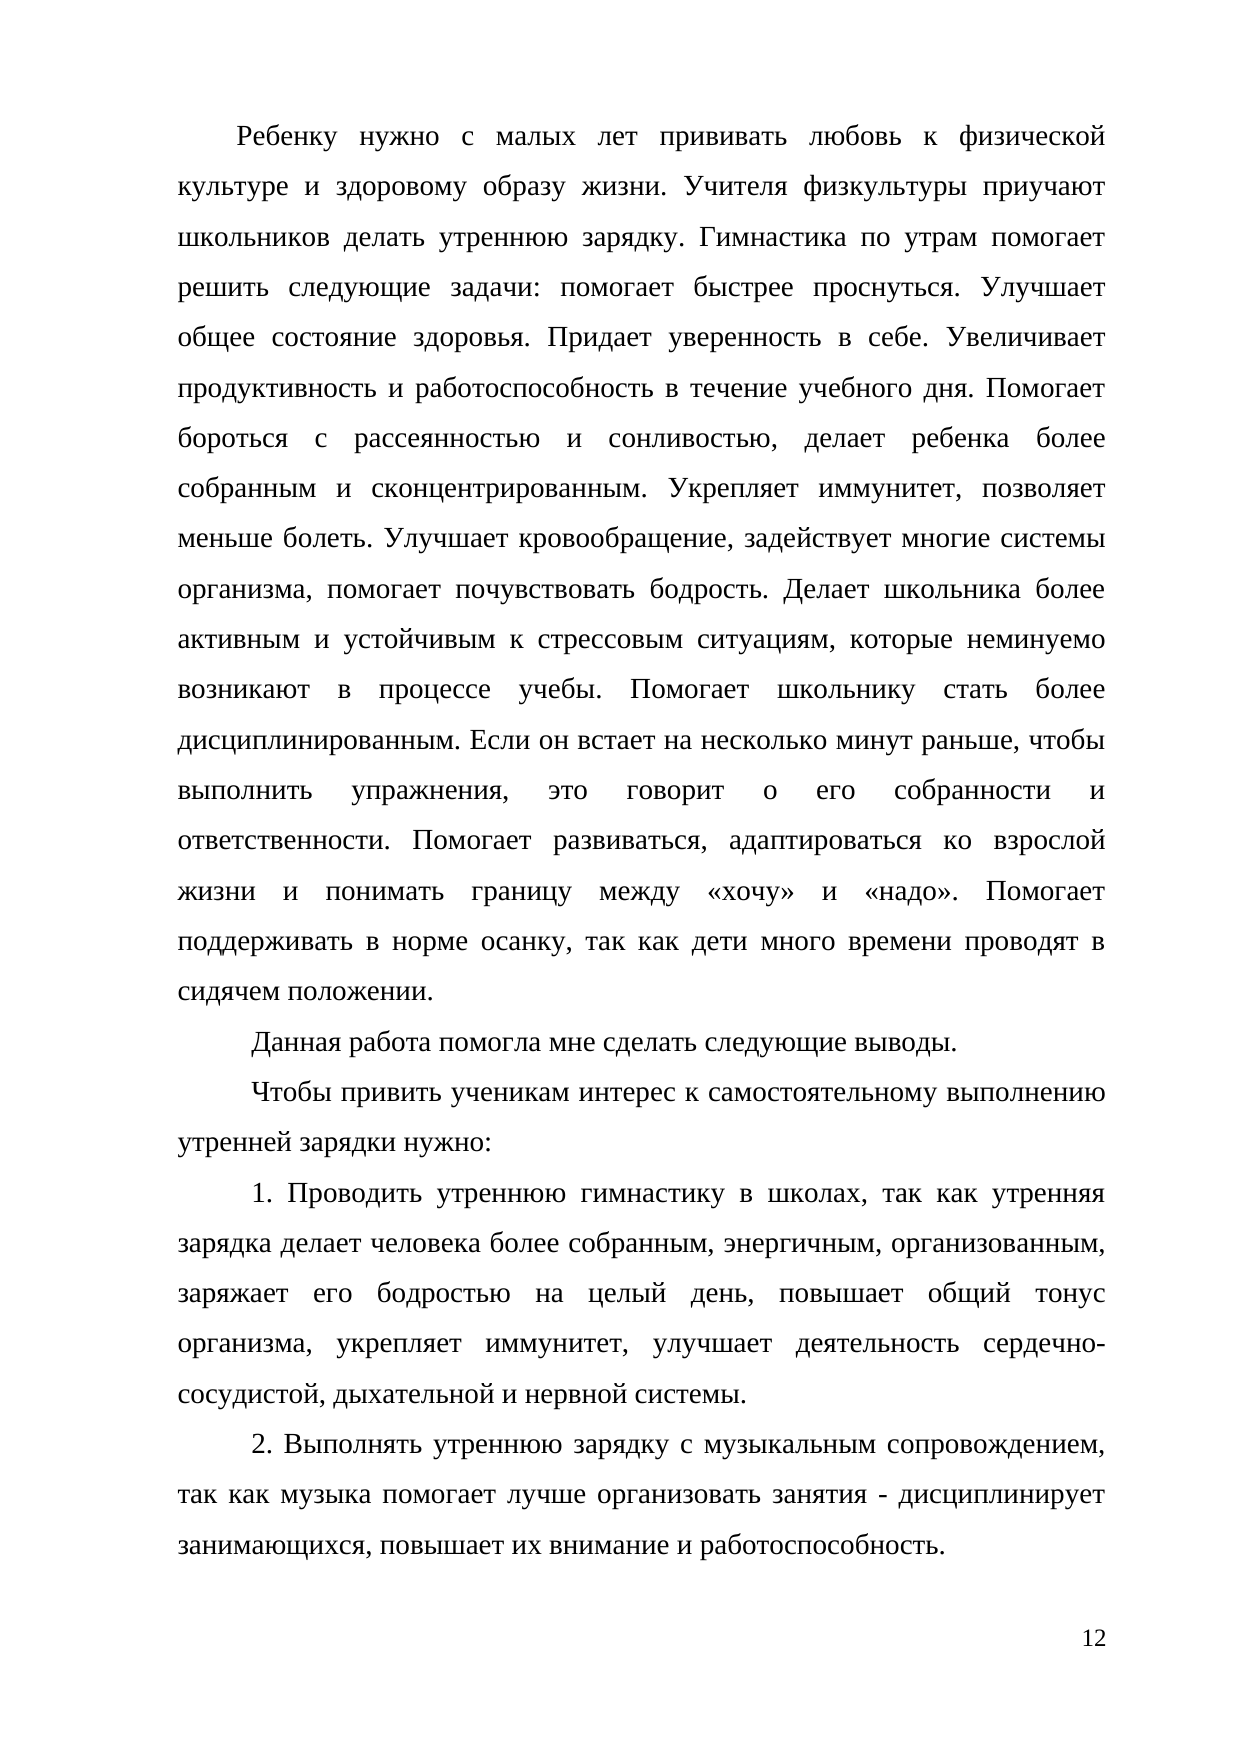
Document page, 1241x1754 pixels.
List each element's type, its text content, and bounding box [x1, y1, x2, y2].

text 2. Выполнять утреннюю зарядку с музыкальным сопровождением, так как музыка помогает лучше организовать занятия - дисциплинирует занимающихся, повышает их внимание и работоспособность. [177, 1426, 1106, 1560]
text Чтобы привить ученикам интерес к самостоятельному выполнению утренней зарядки нужно: [177, 1074, 1106, 1158]
text Ребенку нужно с малых лет прививать любовь к физической культуре и здоровому образу жизни. Учителя физкультуры приучают школьников делать утреннюю зарядку. Гимнастика по утрам помогает решить следующие задачи: помогает быстрее проснуться. Улучшает общее состояние здоровья. Придает уверенность в себе. Увеличивает продуктивность и работоспособность в течение учебного дня. Помогает бороться с рассеянностью и сонливостью, делает ребенка более собранным и сконцентрированным. Укрепляет иммунитет, позволяет меньше болеть. Улучшает кровообращение, задействует многие системы организма, помогает почувствовать бодрость. Делает школьника более активным и устойчивым к стрессовым ситуациям, которые неминуемо возникают в процессе учебы. Помогает школьнику стать более дисциплинированным. Если он встает на несколько минут раньше, чтобы выполнить упражнения, это говорит о его собранности и ответственности. Помогает развиваться, адаптироваться ко взрослой жизни и понимать границу между «хочу» и «надо». Помогает поддерживать в норме осанку, так как дети много времени проводят в сидячем положении. [177, 118, 1106, 1007]
text 1. Проводить утреннюю гимнастику в школах, так как утренняя зарядка делает человека более собранным, энергичным, организованным, заряжает его бодростью на целый день, повышает общий тонус организма, укрепляет иммунитет, улучшает деятельность сердечно-сосудистой, дыхательной и нервной системы. [177, 1175, 1106, 1409]
text Данная работа помогла мне сделать следующие выводы. [177, 1024, 1106, 1057]
